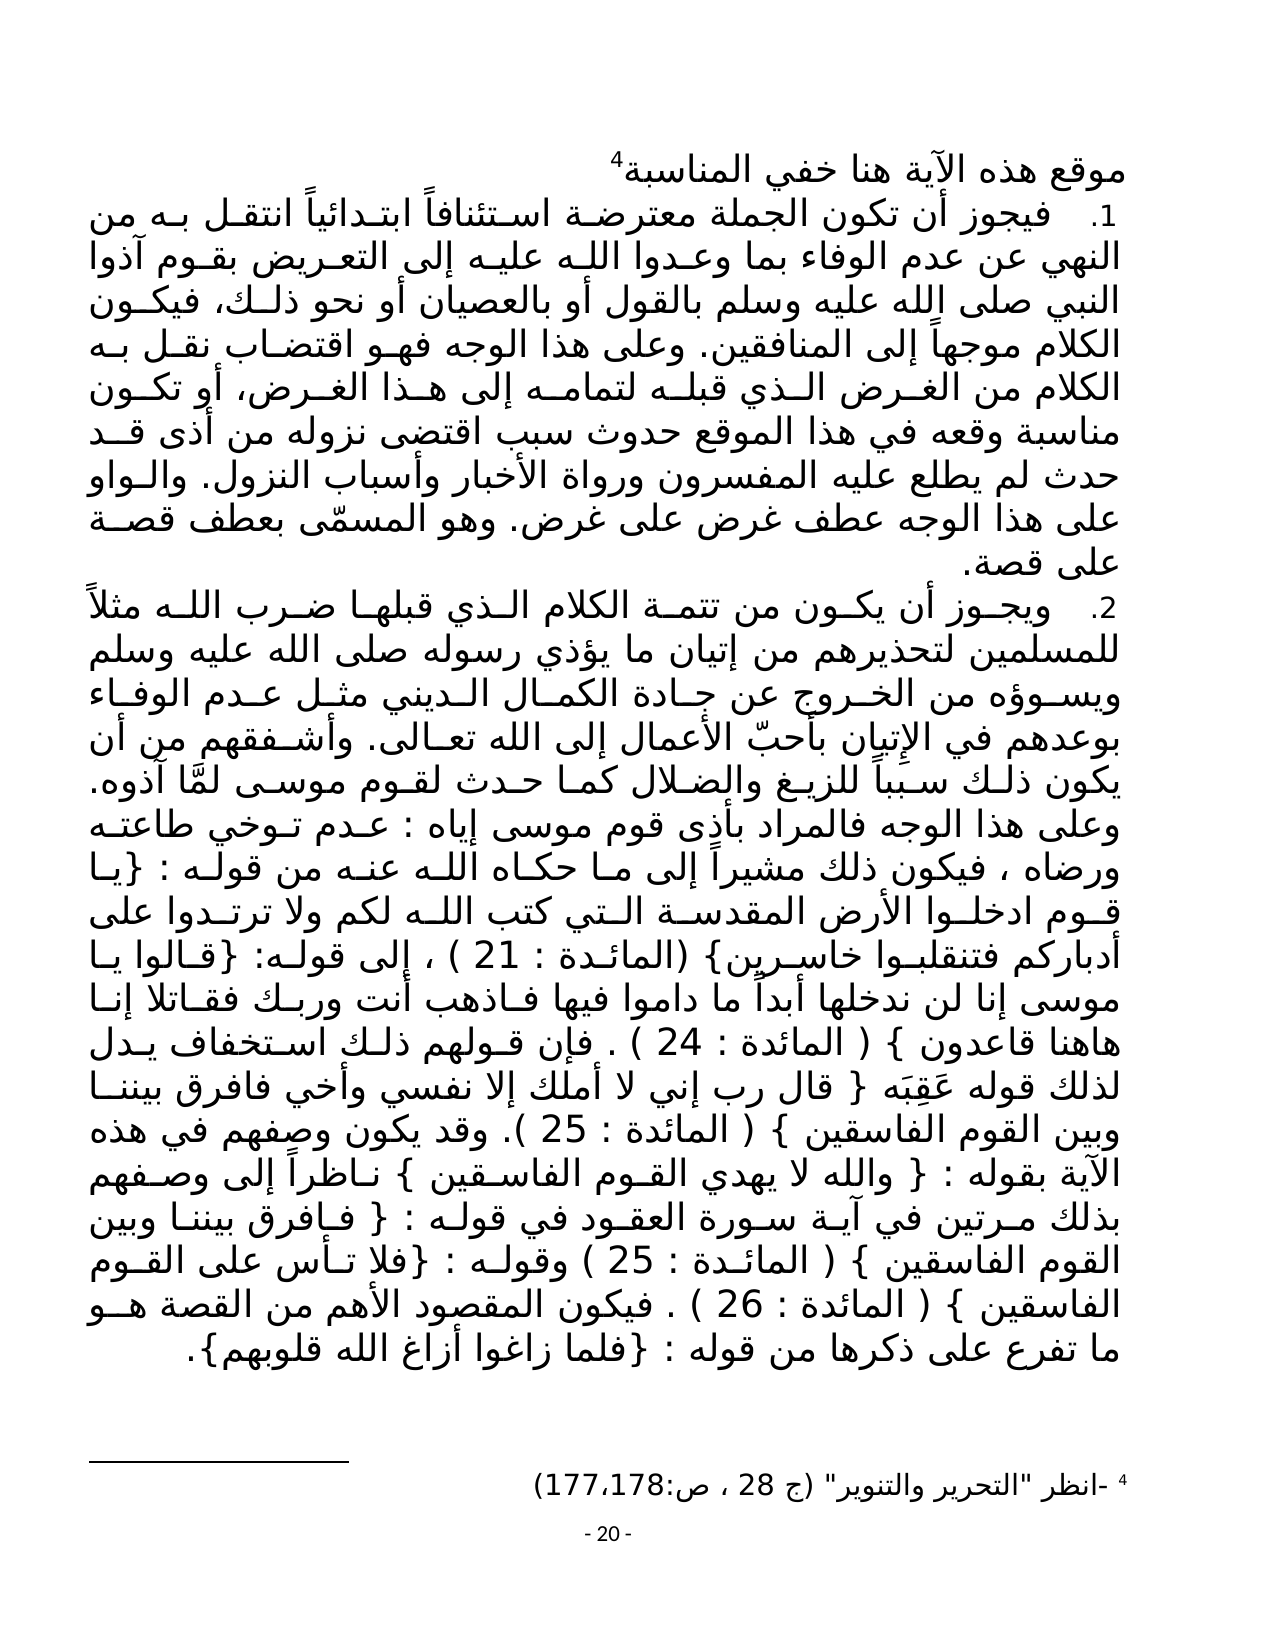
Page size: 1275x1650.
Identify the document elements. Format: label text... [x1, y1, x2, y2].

list ويجوز أن يكون من تتمة الكلام الذي قبلها ضرب الله مثلاً للمسلمين لتحذيرهم من إتيان ما يؤذي رسوله صلى الله عليه وسلم ويسوؤه من الخروج عن جادة الكمال الديني مثل عدم الوفاء بوعدهم في الإِتيان بأحبّ الأعمال إلى الله تعالى. وأشفقهم من أن يكون ذلك سبباً للزيغ والضلال كما حدث لقوم موسى لمَّا آذوه. وعلى هذا الوجه فالمراد بأذى قوم موسى إياه : عدم توخي طاعته ورضاه ، فيكون ذلك مشيراً إلى ما حكاه الله عنه من قوله : {يا قوم ادخلوا الأرض المقدسة التي كتب الله لكم ولا ترتدوا على أدباركم فتنقلبوا خاسرين} (المائدة : 21 ) ، إلى قوله: {قالوا يا موسى إنا لن ندخلها أبداً ما داموا فيها فاذهب أنت وربك فقاتلا إنا هاهنا قاعدون } ( المائدة : 24 ) . فإن قولهم ذلك استخفاف يدل لذلك قوله عَقِبَه { قال رب إني لا أملك إلا نفسي وأخي فافرق بيننا وبين القوم الفاسقين } ( المائدة : 25 ). وقد يكون وصفهم في هذه الآية بقوله : { والله لا يهدي القوم الفاسقين } ناظراً إلى وصفهم بذلك مرتين في آية سورة العقود في قوله : { فافرق بيننا وبين القوم الفاسقين } ( المائدة : 25 ) وقوله : {فلا تأس على القوم الفاسقين } ( المائدة : 26 ) . فيكون المقصود الأهم من القصة هو ما تفرع على ذكرها من قوله : {فلما زاغوا أزاغ الله قلوبهم}. [89, 584, 1122, 1370]
list فيجوز أن تكون الجملة معترضة استئنافاً ابتدائياً انتقل به من النهي عن عدم الوفاء بما وعدوا الله عليه إلى التعريض بقوم آذوا النبي صلى الله عليه وسلم بالقول أو بالعصيان أو نحو ذلك، فيكون الكلام موجهاً إلى المنافقين. وعلى هذا الوجه فهو اقتضاب نقل به الكلام من الغرض الذي قبله لتمامه إلى هذا الغرض، أو تكون مناسبة وقعه في هذا الموقع حدوث سبب اقتضى نزوله من أذى قد حدث لم يطلع عليه المفسرون ورواة الأخبار وأسباب النزول. والواو على هذا الوجه عطف غرض على غرض. وهو المسمّى بعطف قصة على قصة. [89, 191, 1122, 584]
text موقع هذه الآية هنا خفي المناسبة [89, 148, 1127, 191]
